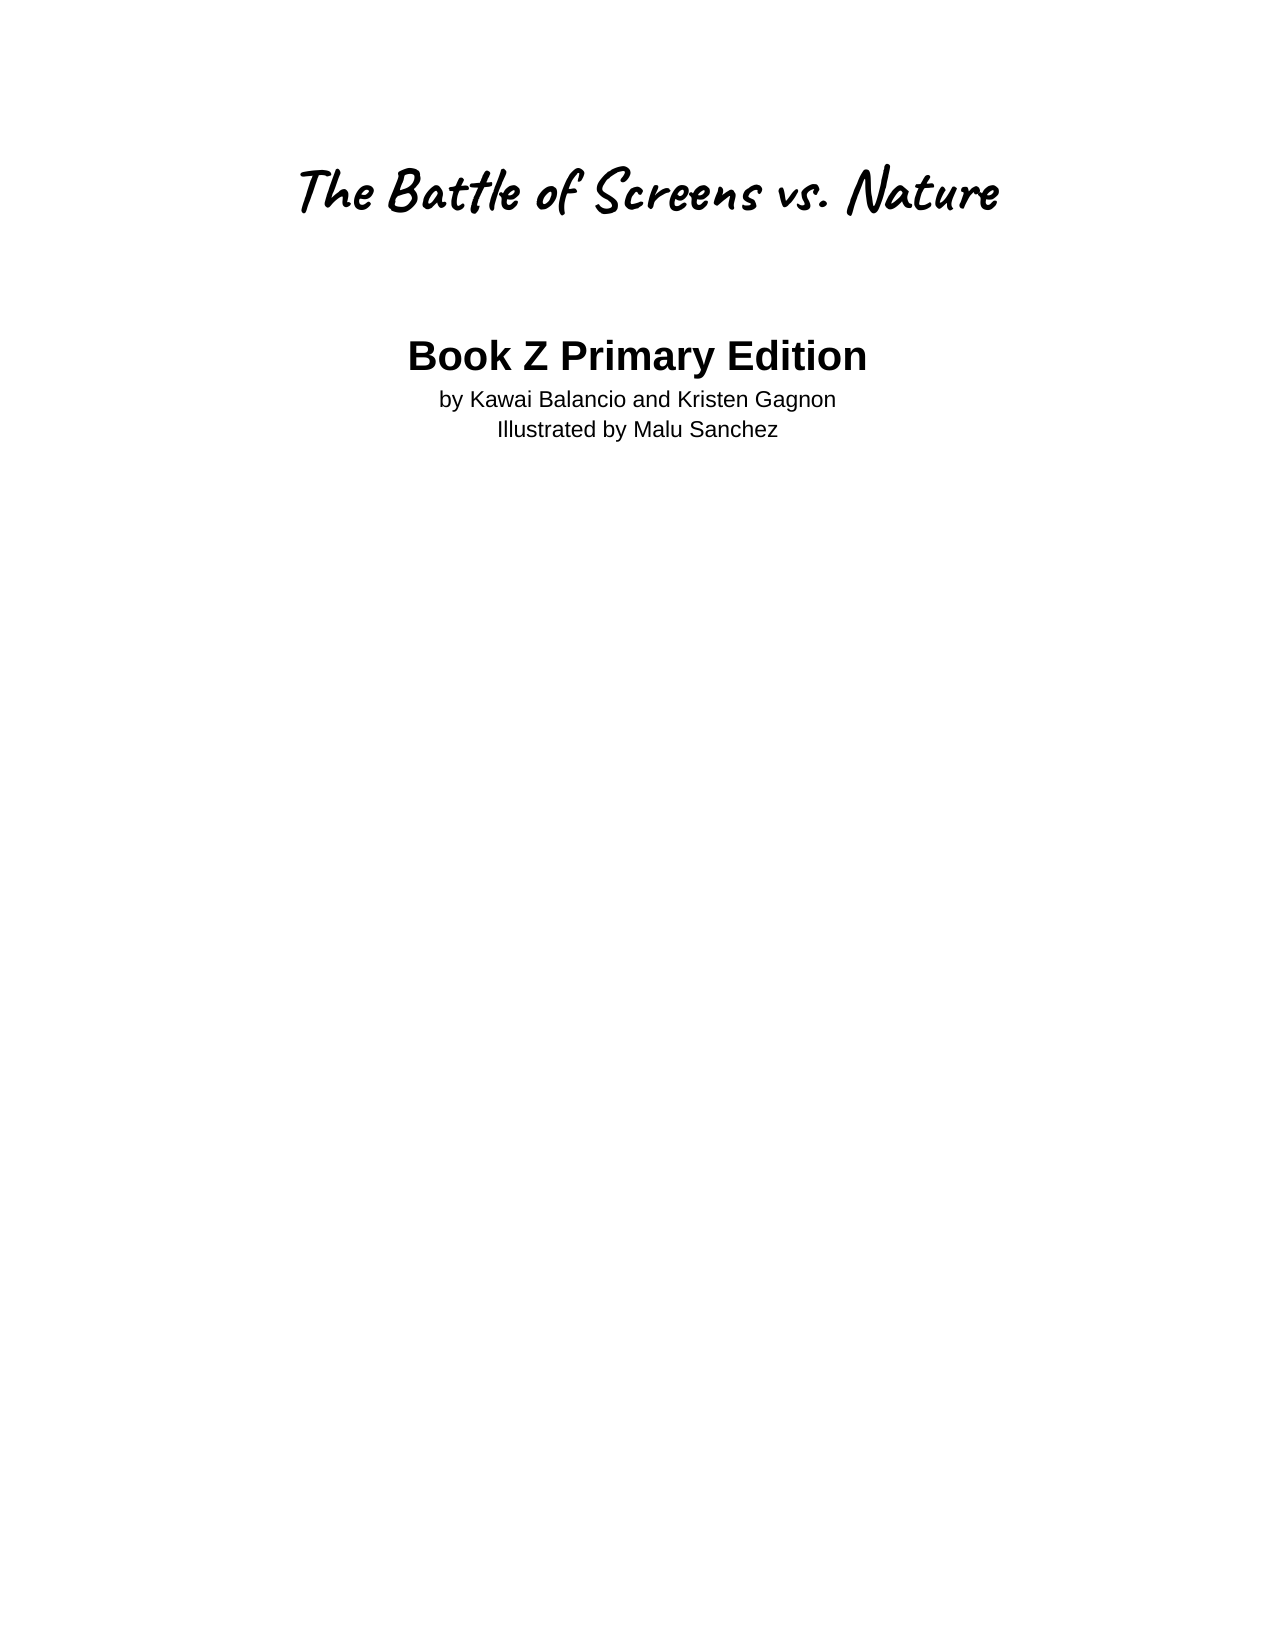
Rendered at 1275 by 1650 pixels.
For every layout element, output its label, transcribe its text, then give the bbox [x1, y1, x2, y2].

text Illustrated by Malu Sanchez [150, 416, 1125, 443]
text Book Z Primary Edition [150, 331, 1125, 379]
text by Kawai Balancio and Kristen Gagnon [150, 386, 1125, 412]
text The Battle of Screens vs. Nature [150, 150, 1125, 229]
